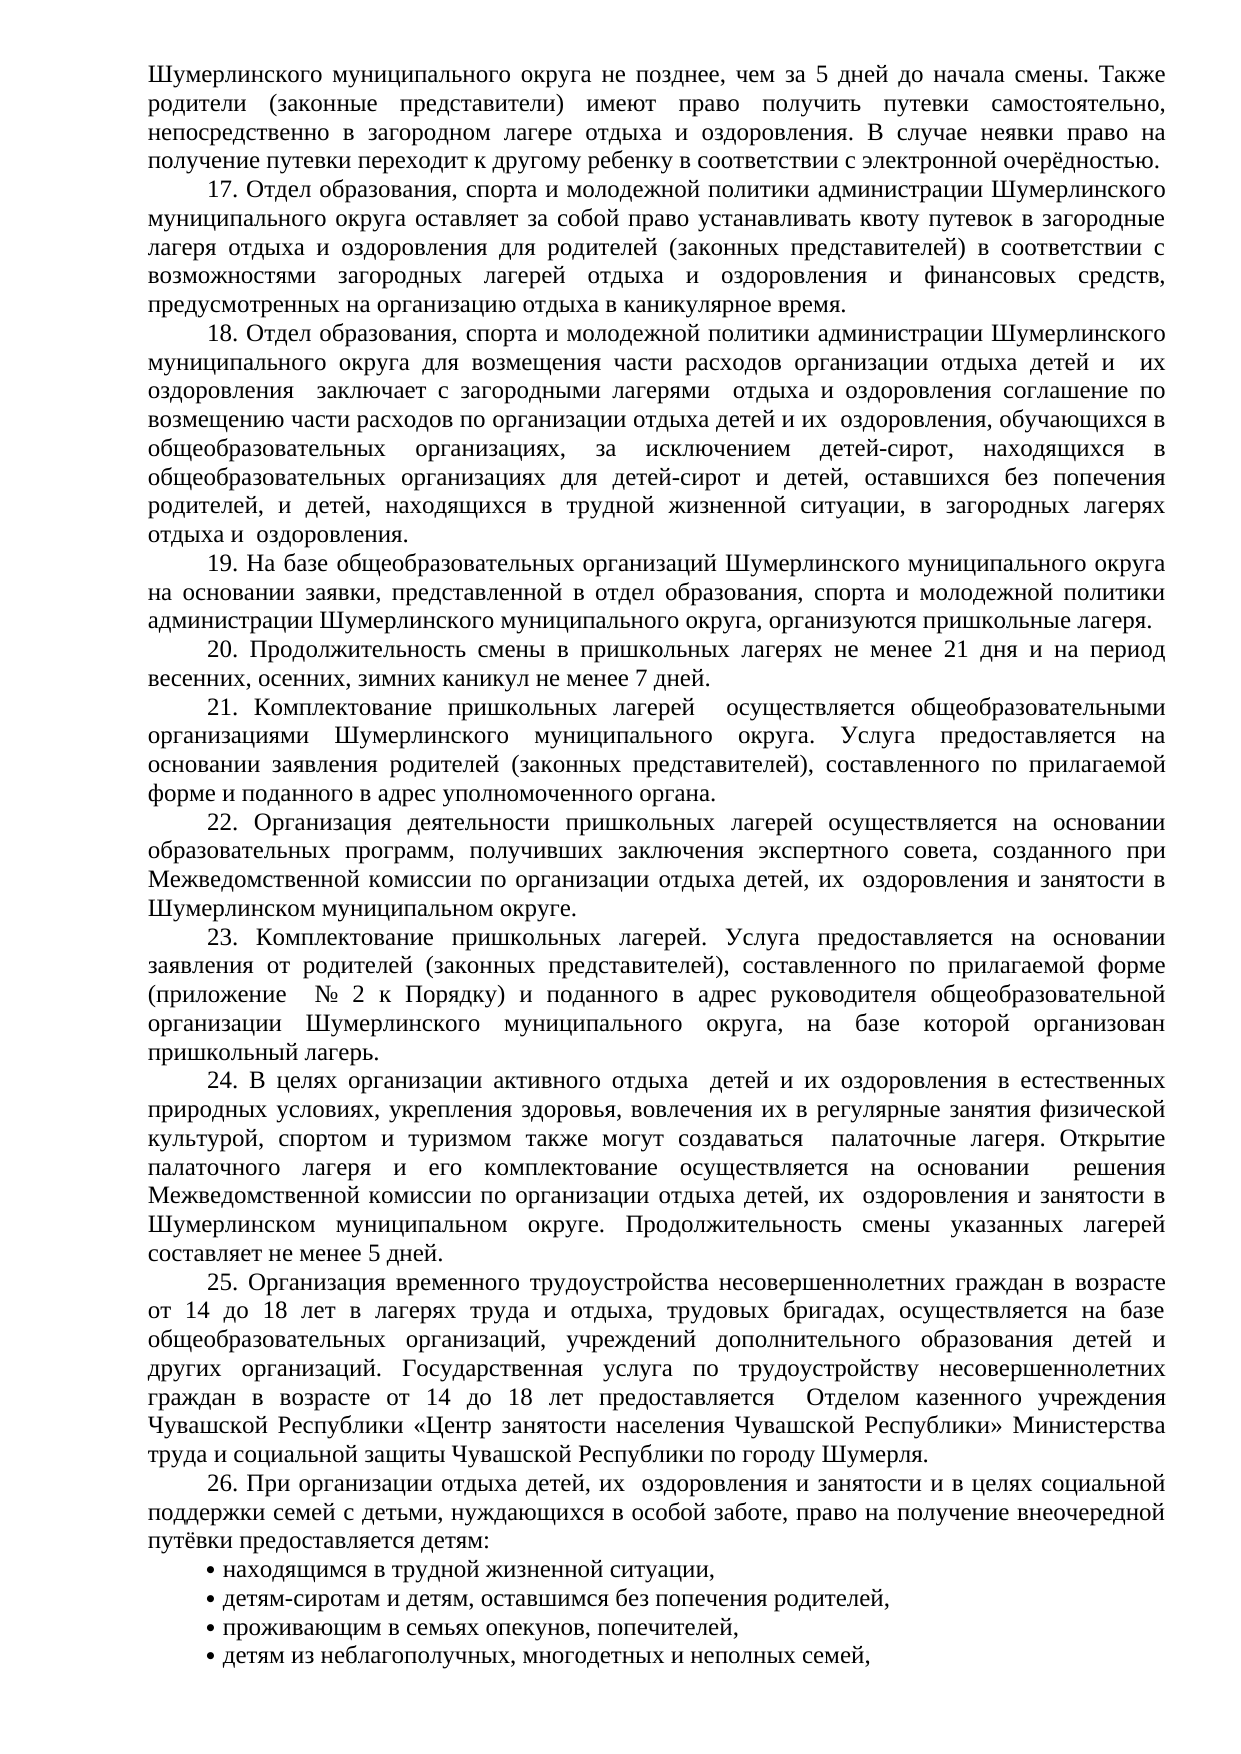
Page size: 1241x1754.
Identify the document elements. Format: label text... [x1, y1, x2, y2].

text 26. При организации отдыха детей, их оздоровления и занятости и в целях социальной поддержки семей с детьми, нуждающихся в особой заботе, право на получение внеочередной путёвки предоставляется детям: [148, 1468, 1167, 1554]
text 24. В целях организации активного отдыха детей и их оздоровления в естественных природных условиях, укрепления здоровья, вовлечения их в регулярные занятия физической культурой, спортом и туризмом также могут создаваться палаточные лагеря. Открытие палаточного лагеря и его комплектование осуществляется на основании решения Межведомственной комиссии по организации отдыха детей, их оздоровления и занятости в Шумерлинском муниципальном округе. Продолжительность смены указанных лагерей составляет не менее 5 дней. [148, 1065, 1167, 1267]
text 17. Отдел образования, спорта и молодежной политики администрации Шумерлинского муниципального округа оставляет за собой право устанавливать квоту путевок в загородные лагеря отдыха и оздоровления для родителей (законных представителей) в соответствии с возможностями загородных лагерей отдыха и оздоровления и финансовых средств, предусмотренных на организацию отдыха в каникулярное время. [148, 174, 1167, 318]
text 21. Комплектование пришкольных лагерей осуществляется общеобразовательными организациями Шумерлинского муниципального округа. Услуга предоставляется на основании заявления родителей (законных представителей), составленного по прилагаемой форме и поданного в адрес уполномоченного органа. [148, 692, 1167, 807]
text 22. Организация деятельности пришкольных лагерей осуществляется на основании образовательных программ, получивших заключения экспертного совета, созданного при Межведомственной комиссии по организации отдыха детей, их оздоровления и занятости в Шумерлинском муниципальном округе. [148, 807, 1167, 922]
text 20. Продолжительность смены в пришкольных лагерях не менее 21 дня и на период весенних, осенних, зимних каникул не менее 7 дней. [148, 634, 1167, 692]
list находящимся в трудной жизненной ситуации, [207, 1554, 1167, 1583]
list детям из неблагополучных, многодетных и неполных семей, [207, 1640, 1167, 1669]
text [148, 59, 1167, 174]
text 23. Комплектование пришкольных лагерей. Услуга предоставляется на основании заявления от родителей (законных представителей), составленного по прилагаемой форме (приложение № 2 к Порядку) и поданного в адрес руководителя общеобразовательной организации Шумерлинского муниципального округа, на базе которой организован пришкольный лагерь. [148, 922, 1167, 1065]
text 18. Отдел образования, спорта и молодежной политики администрации Шумерлинского муниципального округа для возмещения части расходов организации отдыха детей и их оздоровления заключает с загородными лагерями отдыха и оздоровления соглашение по возмещению части расходов по организации отдыха детей и их оздоровления, обучающихся в общеобразовательных организациях, за исключением детей-сирот, находящихся в общеобразовательных организациях для детей-сирот и детей, оставшихся без попечения родителей, и детей, находящихся в трудной жизненной ситуации, в загородных лагерях отдыха и оздоровления. [148, 318, 1167, 548]
text 19. На базе общеобразовательных организаций Шумерлинского муниципального округа на основании заявки, представленной в отдел образования, спорта и молодежной политики администрации Шумерлинского муниципального округа, организуются пришкольные лагеря. [148, 548, 1167, 634]
list детям-сиротам и детям, оставшимся без попечения родителей, [207, 1583, 1167, 1612]
list проживающим в семьях опекунов, попечителей, [207, 1612, 1167, 1640]
text 25. Организация временного трудоустройства несовершеннолетних граждан в возрасте от 14 до 18 лет в лагерях труда и отдыха, трудовых бригадах, осуществляется на базе общеобразовательных организаций, учреждений дополнительного образования детей и других организаций. Государственная услуга по трудоустройству несовершеннолетних граждан в возрасте от 14 до 18 лет предоставляется Отделом казенного учреждения Чувашской Республики «Центр занятости населения Чувашской Республики» Министерства труда и социальной защиты Чувашской Республики по городу Шумерля. [148, 1267, 1167, 1468]
